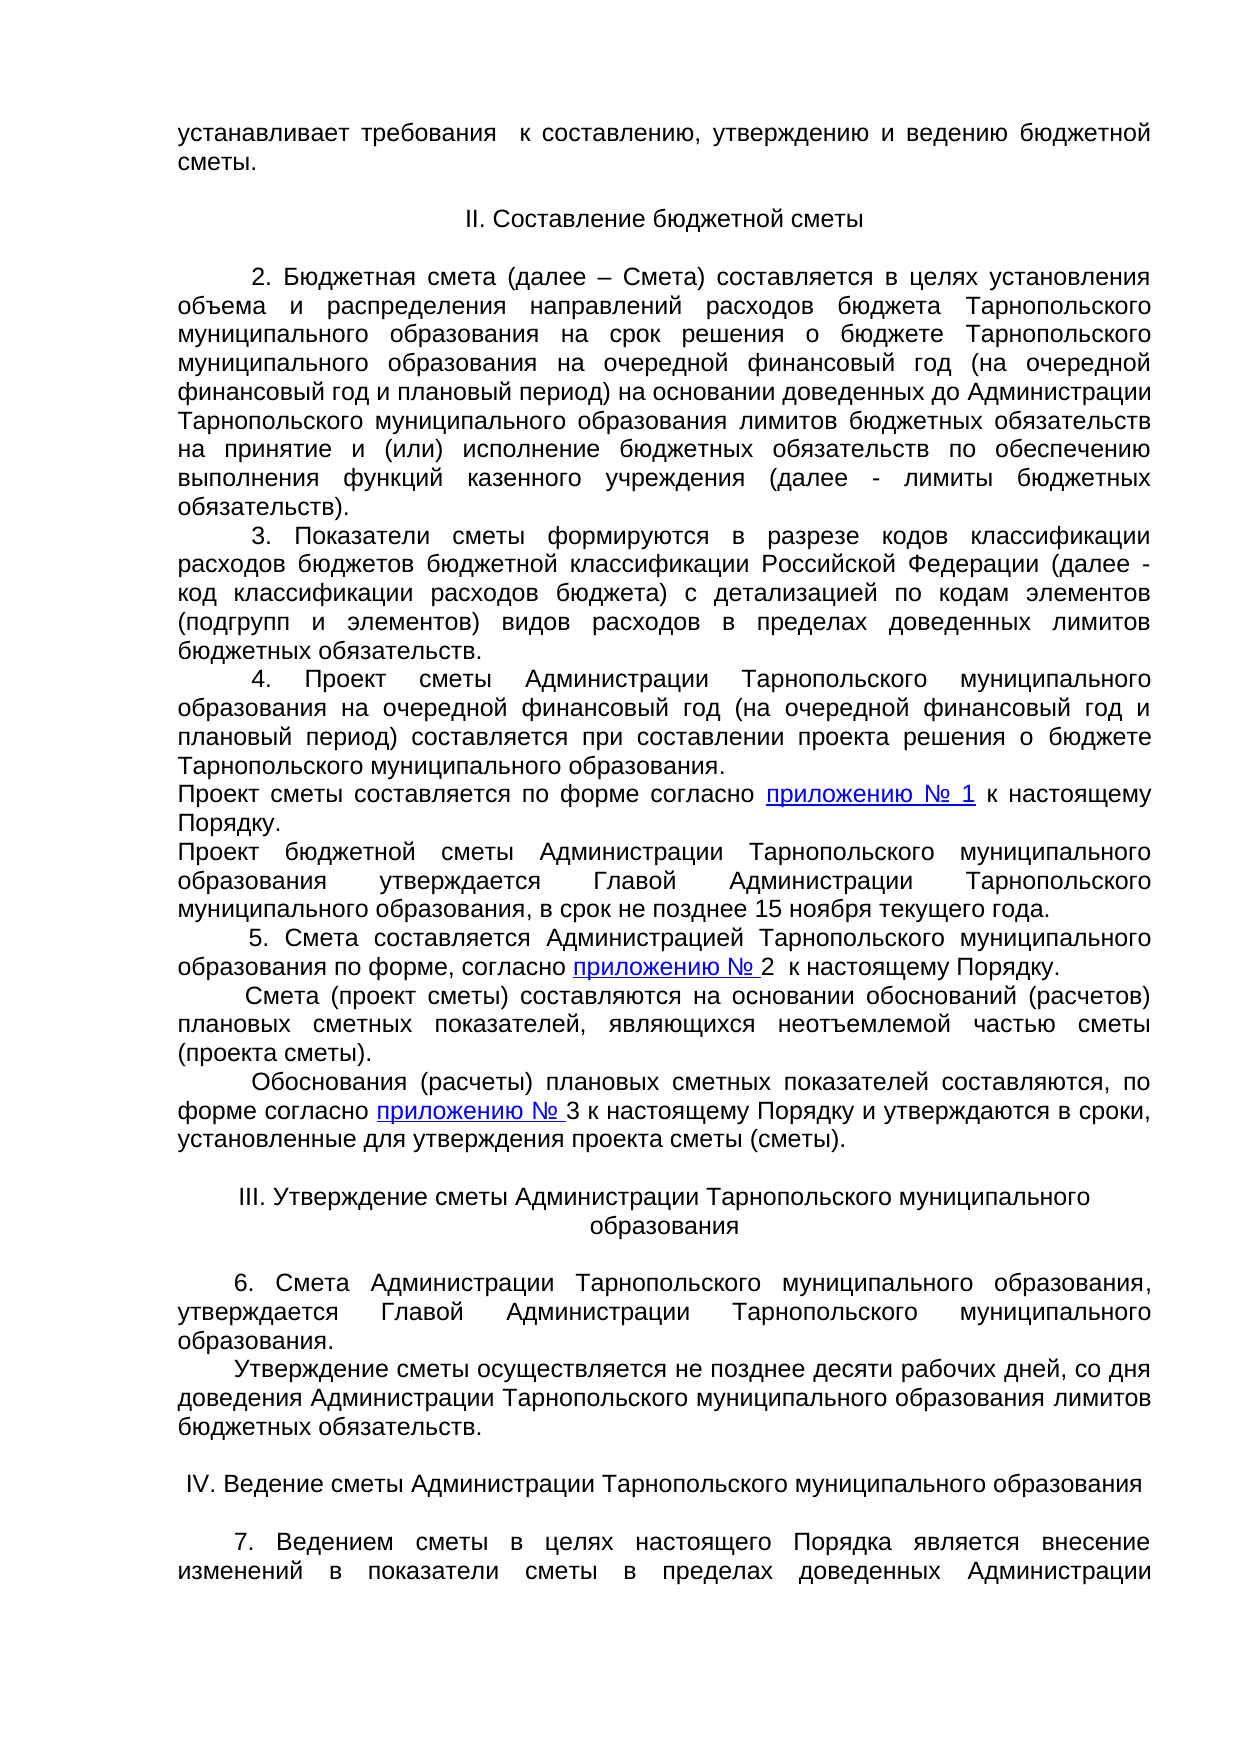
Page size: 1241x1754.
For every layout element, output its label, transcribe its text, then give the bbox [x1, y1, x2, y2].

text 5. Смета составляется Администрацией Тарнопольского муниципального образования по форме, согласно приложению № 2 к настоящему Порядку. [177, 923, 1152, 981]
text Утверждение сметы осуществляется не позднее десяти рабочих дней, со дня доведения Администрации Тарнопольского муниципального образования лимитов бюджетных обязательств. [177, 1354, 1152, 1441]
text Обоснования (расчеты) плановых сметных показателей составляются, по форме согласно приложению № 3 к настоящему Порядку и утверждаются в сроки, установленные для утверждения проекта сметы (сметы). [177, 1067, 1152, 1153]
text III. Утверждение сметы Администрации Тарнопольского муниципального образования [177, 1182, 1152, 1239]
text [177, 118, 1152, 176]
text II. Составление бюджетной сметы [177, 204, 1152, 233]
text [177, 1527, 1152, 1584]
text 4. Проект сметы Администрации Тарнопольского муниципального образования на очередной финансовый год (на очередной финансовый год и плановый период) составляется при составлении проекта решения о бюджете Тарнопольского муниципального образования. [177, 664, 1152, 779]
text IV. Ведение сметы Администрации Тарнопольского муниципального образования [177, 1469, 1152, 1498]
text 2. Бюджетная смета (далее – Смета) составляется в целях установления объема и распределения направлений расходов бюджета Тарнопольского муниципального образования на срок решения о бюджете Тарнопольского муниципального образования на очередной финансовый год (на очередной финансовый год и плановый период) на основании доведенных до Администрации Тарнопольского муниципального образования лимитов бюджетных обязательств на принятие и (или) исполнение бюджетных обязательств по обеспечению выполнения функций казенного учреждения (далее - лимиты бюджетных обязательств). [177, 262, 1152, 521]
text Проект бюджетной сметы Администрации Тарнопольского муниципального образования утверждается Главой Администрации Тарнопольского муниципального образования, в срок не позднее 15 ноября текущего года. [177, 837, 1152, 923]
text Смета (проект сметы) составляются на основании обоснований (расчетов) плановых сметных показателей, являющихся неотъемлемой частью сметы (проекта сметы). [177, 981, 1152, 1067]
text 6. Смета Администрации Тарнопольского муниципального образования, утверждается Главой Администрации Тарнопольского муниципального образования. [177, 1268, 1152, 1354]
text 3. Показатели сметы формируются в разрезе кодов классификации расходов бюджетов бюджетной классификации Российской Федерации (далее - код классификации расходов бюджета) с детализацией по кодам элементов (подгрупп и элементов) видов расходов в пределах доведенных лимитов бюджетных обязательств. [177, 521, 1152, 664]
text Проект сметы составляется по форме согласно приложению № 1 к настоящему Порядку. [177, 779, 1152, 837]
